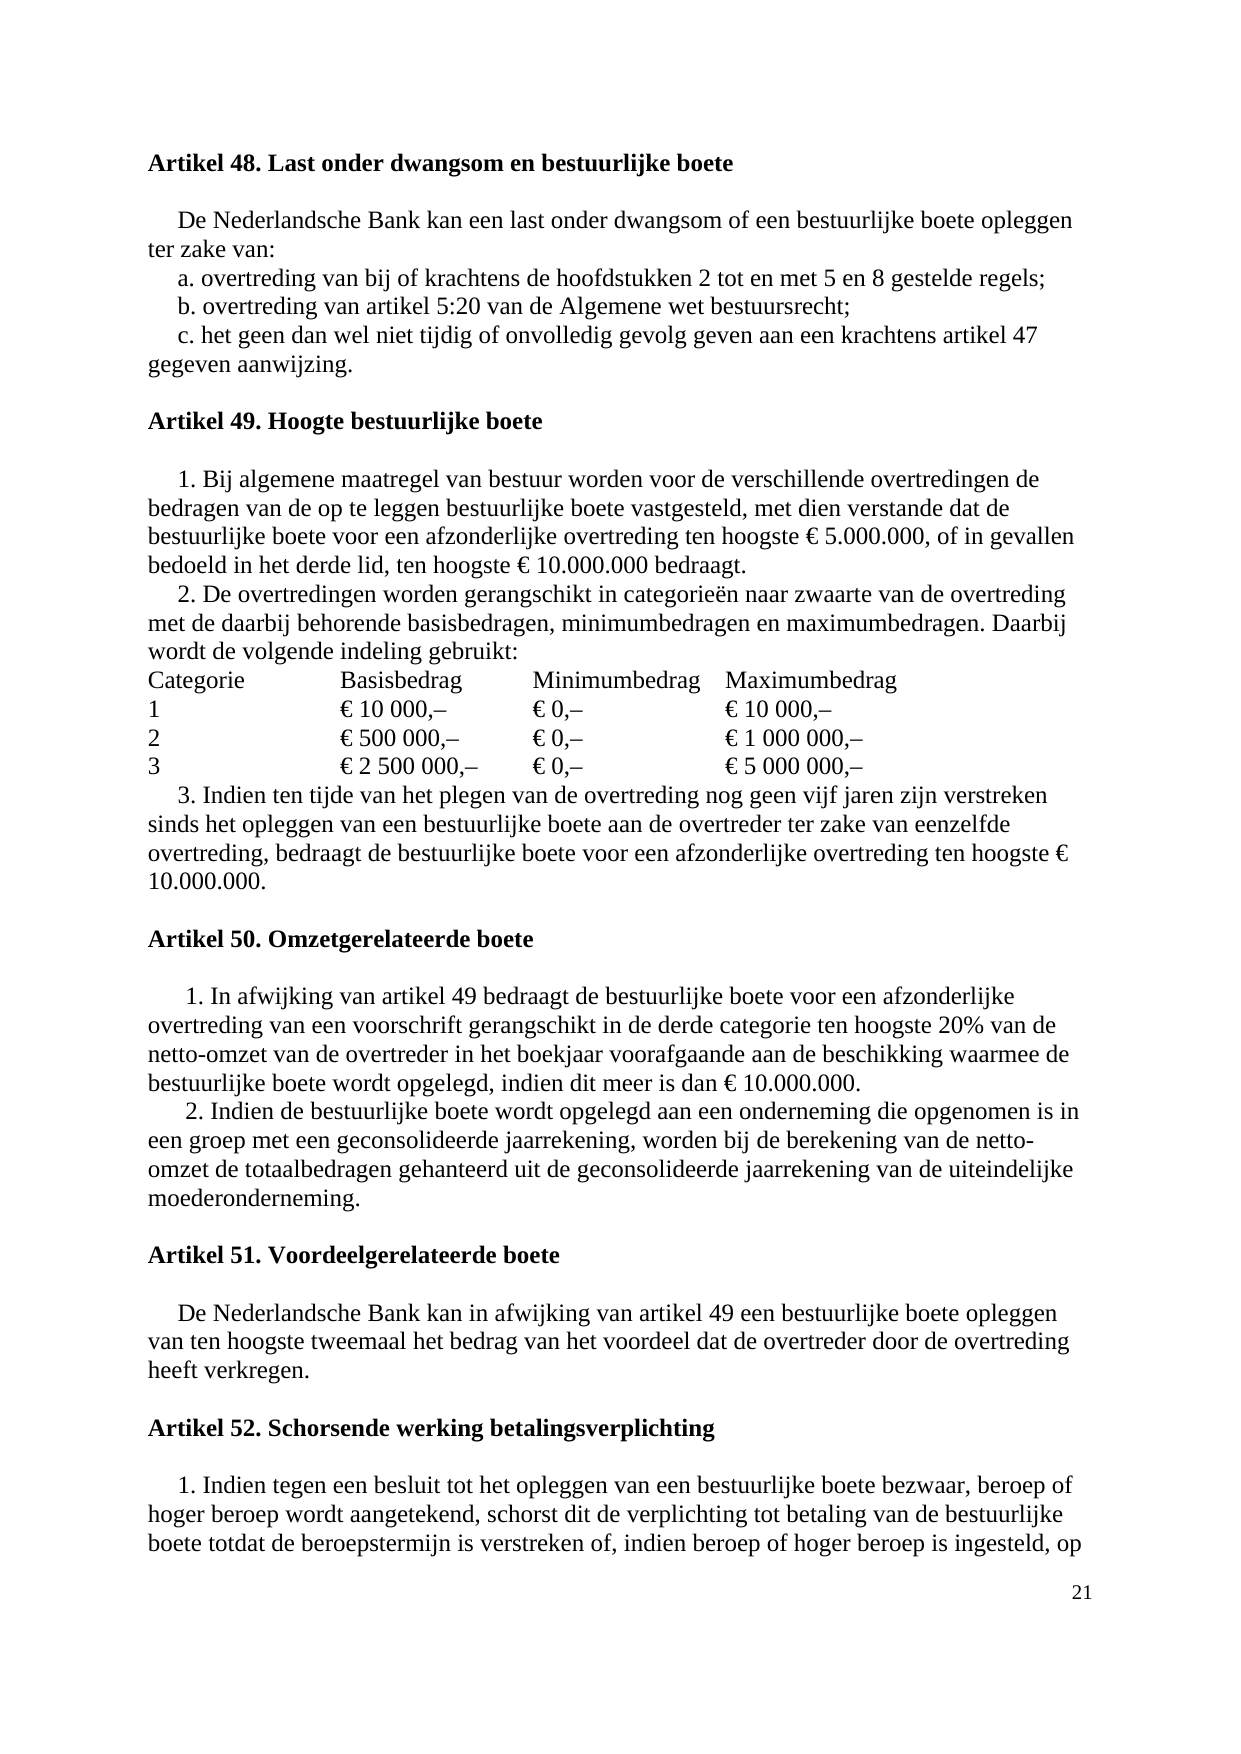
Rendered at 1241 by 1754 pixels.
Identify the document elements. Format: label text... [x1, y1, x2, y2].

table_cell 2 [136, 723, 329, 751]
table_cell € 10 000,– [714, 694, 908, 723]
text Artikel 49. Hoogte bestuurlijke boete [148, 406, 1092, 435]
table_cell € 1 000 000,– [714, 723, 908, 751]
text b. overtreding van artikel 5:20 van de Algemene wet bestuursrecht; [148, 291, 1092, 320]
table_cell 3 [136, 751, 329, 780]
table_cell € 0,– [521, 694, 714, 723]
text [148, 1470, 1092, 1556]
list Artikel 51. Voordeelgerelateerde boete [148, 1240, 1092, 1269]
table_cell € 500 000,– [329, 723, 521, 751]
table_header Maximumbedrag [714, 665, 908, 694]
text 2. De overtredingen worden gerangschikt in categorieën naar zwaarte van de overtreding met de daarbij behorende basisbedragen, minimumbedragen en maximumbedragen. Daarbij wordt de volgende indeling gebruikt: [148, 579, 1092, 665]
table_cell € 0,– [521, 723, 714, 751]
text 3. Indien ten tijde van het plegen van de overtreding nog geen vijf jaren zijn verstreken sinds het opleggen van een bestuurlijke boete aan de overtreder ter zake van eenzelfde overtreding, bedraagt de bestuurlijke boete voor een afzonderlijke overtreding ten hoogste € 10.000.000. [148, 780, 1092, 895]
table_header Categorie [136, 665, 329, 694]
text 1. Bij algemene maatregel van bestuur worden voor de verschillende overtredingen de bedragen van de op te leggen bestuurlijke boete vastgesteld, met dien verstande dat de bestuurlijke boete voor een afzonderlijke overtreding ten hoogste € 5.000.000, of in gevallen bedoeld in het derde lid, ten hoogste € 10.000.000 bedraagt. [148, 464, 1092, 579]
list De Nederlandsche Bank kan in afwijking van artikel 49 een bestuurlijke boete opleggen van ten hoogste tweemaal het bedrag van het voordeel dat de overtreder door de overtreding heeft verkregen. [148, 1298, 1092, 1384]
table_cell 1 [136, 694, 329, 723]
table_header Minimumbedrag [521, 665, 714, 694]
table_header Basisbedrag [329, 665, 521, 694]
text 2. Indien de bestuurlijke boete wordt opgelegd aan een onderneming die opgenomen is in een groep met een geconsolideerde jaarrekening, worden bij de berekening van de netto-omzet de totaalbedragen gehanteerd uit de geconsolideerde jaarrekening van de uiteindelijke moederonderneming. [148, 1096, 1092, 1211]
text Artikel 50. Omzetgerelateerde boete [148, 924, 1092, 953]
text c. het geen dan wel niet tijdig of onvolledig gevolg geven aan een krachtens artikel 47 gegeven aanwijzing. [148, 320, 1092, 378]
text De Nederlandsche Bank kan een last onder dwangsom of een bestuurlijke boete opleggen ter zake van: [148, 205, 1092, 263]
table_cell € 5 000 000,– [714, 751, 908, 780]
text Artikel 52. Schorsende werking betalingsverplichting [148, 1413, 1092, 1441]
table_cell € 0,– [521, 751, 714, 780]
text 1. In afwijking van artikel 49 bedraagt de bestuurlijke boete voor een afzonderlijke overtreding van een voorschrift gerangschikt in de derde categorie ten hoogste 20% van de netto-omzet van de overtreder in het boekjaar voorafgaande aan de beschikking waarmee de bestuurlijke boete wordt opgelegd, indien dit meer is dan € 10.000.000. [148, 981, 1092, 1096]
table_cell € 2 500 000,– [329, 751, 521, 780]
text Artikel 48. Last onder dwangsom en bestuurlijke boete [148, 148, 1092, 176]
table_cell € 10 000,– [329, 694, 521, 723]
text a. overtreding van bij of krachtens de hoofdstukken 2 tot en met 5 en 8 gestelde regels; [148, 263, 1092, 291]
